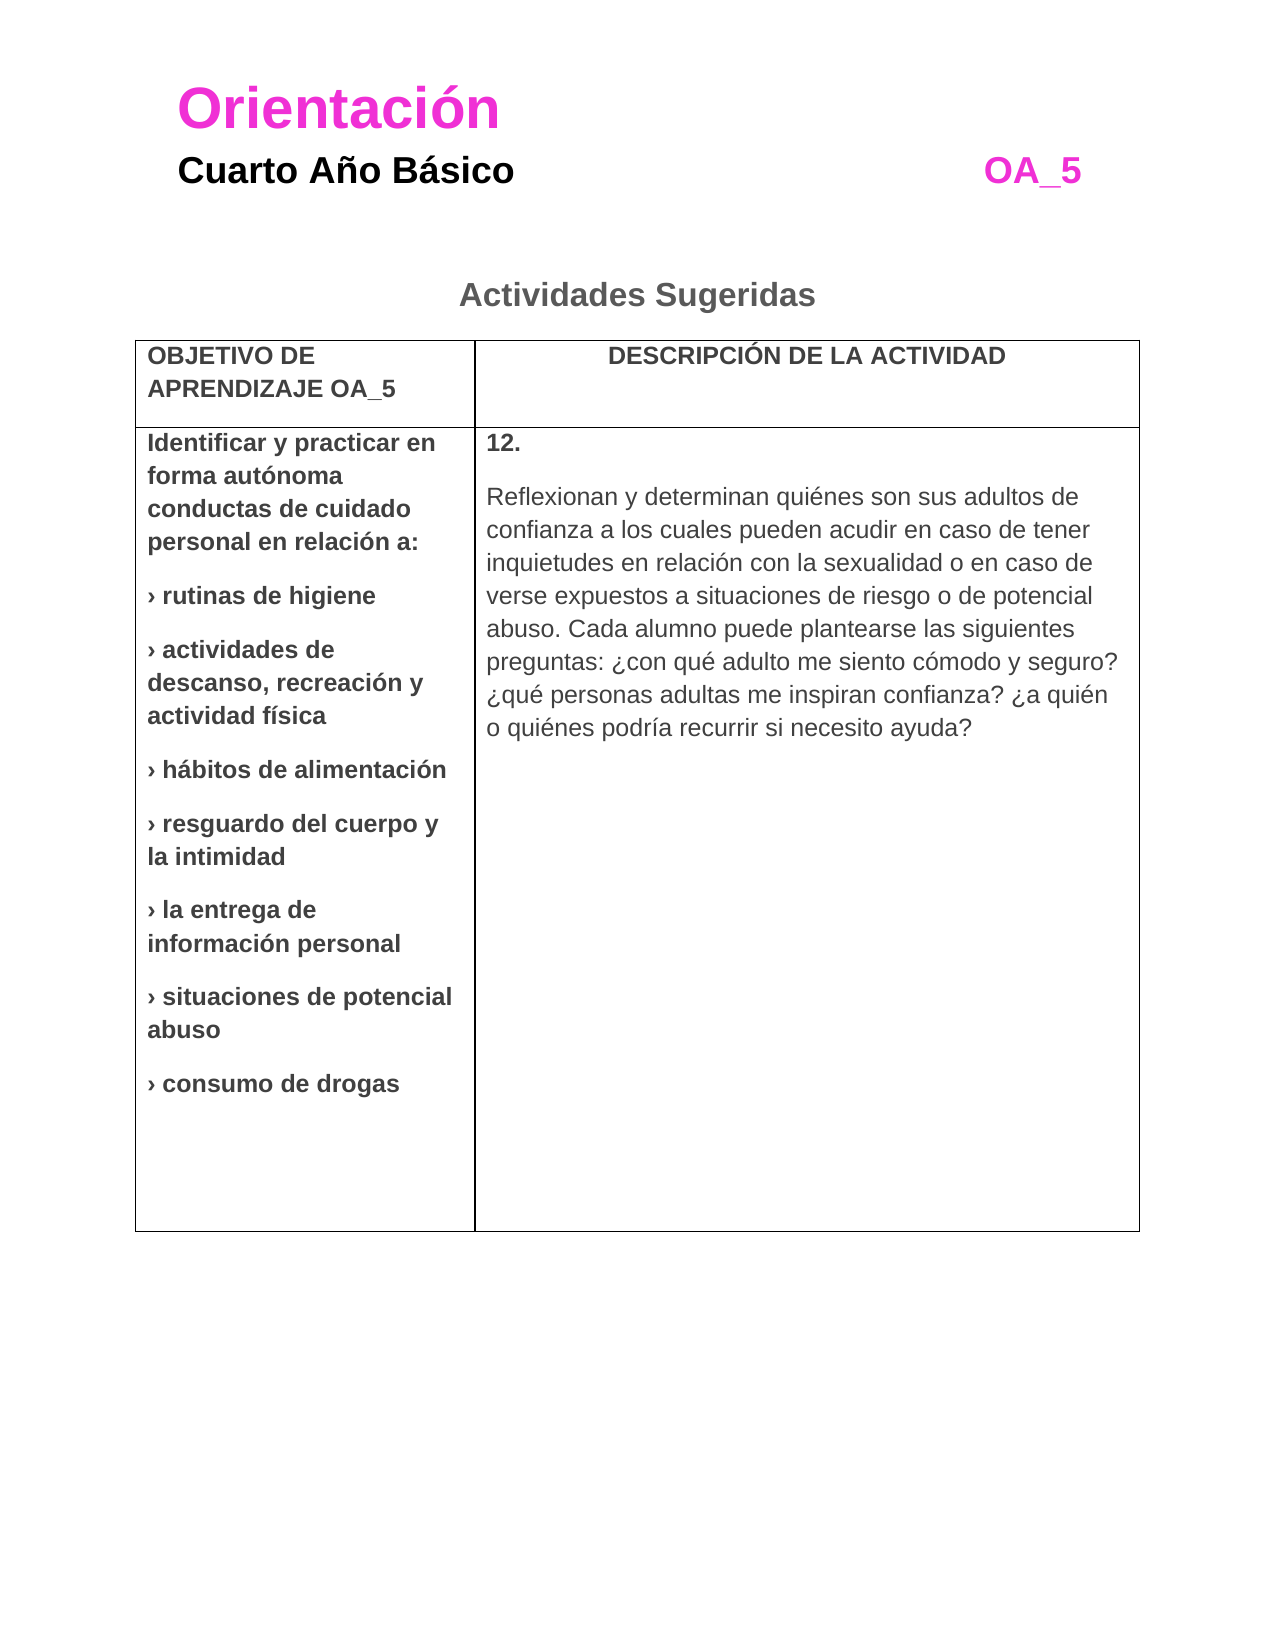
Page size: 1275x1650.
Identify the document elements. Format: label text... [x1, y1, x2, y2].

table_cell 12. Reflexionan y determinan quiénes son sus adultos de confianza a los cuales pueden acudir en caso de tener inquietudes en relación con la sexualidad o en caso de verse expuestos a situaciones de riesgo o de potencial abuso. Cada alumno puede plantearse las siguientes preguntas: ¿con qué adulto me siento cómodo y seguro? ¿qué personas adultas me inspiran confianza? ¿a quién o quiénes podría recurrir si necesito ayuda? [476, 428, 1139, 1231]
table_cell Identificar y practicar en forma autónoma conductas de cuidado personal en relación a: › rutinas de higiene › actividades de descanso, recreación y actividad física › hábitos de alimentación › resguardo del cuerpo y la intimidad › la entrega de información personal › situaciones de potencial abuso › consumo de drogas [136, 428, 474, 1231]
table_header OBJETIVO DE APRENDIZAJE OA_5 [136, 341, 474, 427]
text Actividades Sugeridas [177, 274, 1098, 313]
table_header DESCRIPCIÓN DE LA ACTIVIDAD [476, 341, 1139, 427]
